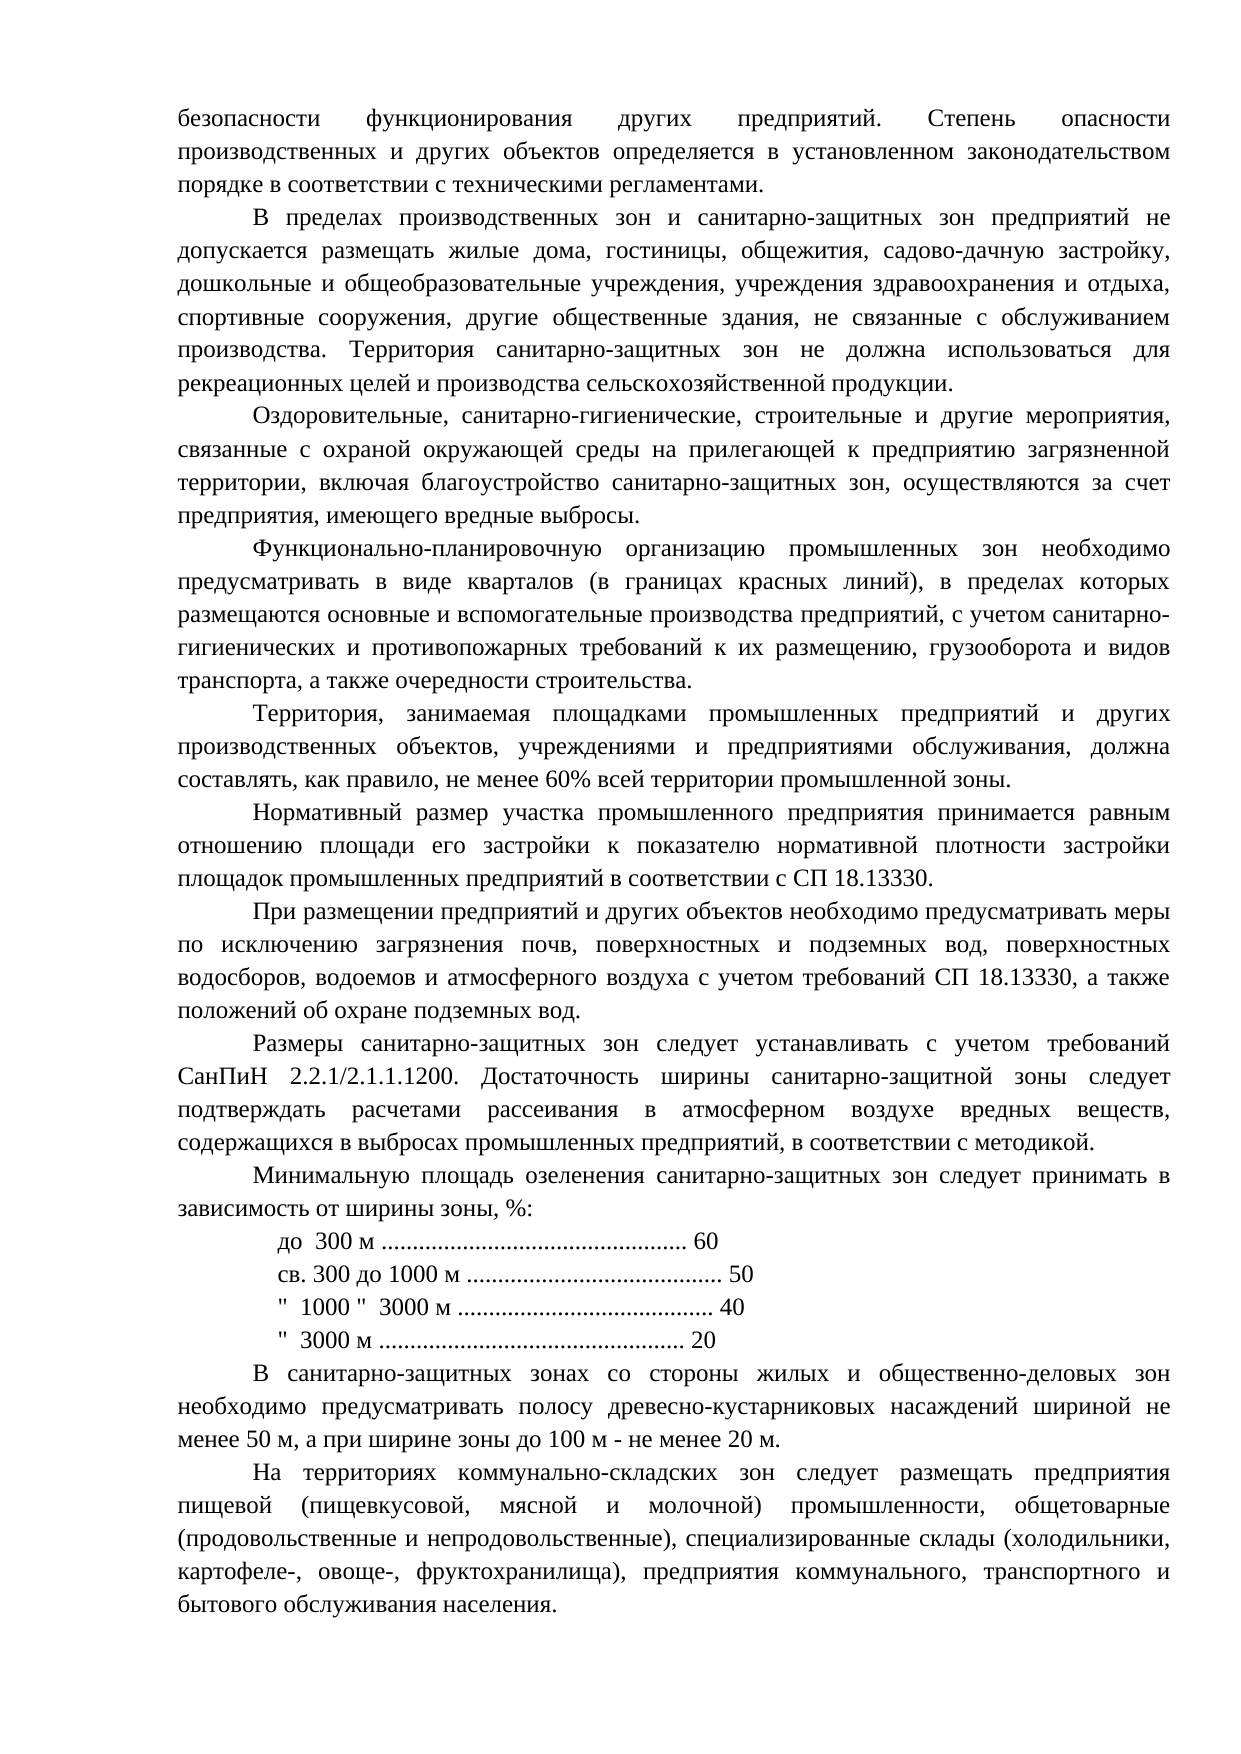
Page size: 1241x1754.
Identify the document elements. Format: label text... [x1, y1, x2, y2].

text В санитарно-защитных зонах со стороны жилых и общественно-деловых зон необходимо предусматривать полосу древесно-кустарниковых насаждений шириной не менее 50 м, а при ширине зоны до 100 м - не менее 20 м. [177, 1358, 1171, 1453]
text В пределах производственных зон и санитарно-защитных зон предприятий не допускается размещать жилые дома, гостиницы, общежития, садово-дачную застройку, дошкольные и общеобразовательные учреждения, учреждения здравоохранения и отдыха, спортивные сооружения, другие общественные здания, не связанные с обслуживанием производства. Территория санитарно-защитных зон не должна использоваться для рекреационных целей и производства сельскохозяйственной продукции. [177, 202, 1171, 396]
text На территориях коммунально-складских зон следует размещать предприятия пищевой (пищевкусовой, мясной и молочной) промышленности, общетоварные (продовольственные и непродовольственные), специализированные склады (холодильники, картофеле-, овоще-, фруктохранилища), предприятия коммунального, транспортного и бытового обслуживания населения. [177, 1457, 1171, 1618]
text " 3000 м ................................................. 20 [177, 1325, 1171, 1354]
text Территория, занимаемая площадками промышленных предприятий и других производственных объектов, учреждениями и предприятиями обслуживания, должна составлять, как правило, не менее 60% всей территории промышленной зоны. [177, 698, 1171, 793]
text При размещении предприятий и других объектов необходимо предусматривать меры по исключению загрязнения почв, поверхностных и подземных вод, поверхностных водосборов, водоемов и атмосферного воздуха с учетом требований СП 18.13330, а также положений об охране подземных вод. [177, 896, 1171, 1024]
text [177, 103, 1171, 198]
text до 300 м ................................................. 60 [177, 1226, 1171, 1255]
text Минимальную площадь озеленения санитарно-защитных зон следует принимать в зависимость от ширины зоны, %: [177, 1160, 1171, 1222]
text Размеры санитарно-защитных зон следует устанавливать с учетом требований СанПиН 2.2.1/2.1.1.1200. Достаточность ширины санитарно-защитной зоны следует подтверждать расчетами рассеивания в атмосферном воздухе вредных веществ, содержащихся в выбросах промышленных предприятий, в соответствии с методикой. [177, 1028, 1171, 1156]
text Функционально-планировочную организацию промышленных зон необходимо предусматривать в виде кварталов (в границах красных линий), в пределах которых размещаются основные и вспомогательные производства предприятий, с учетом санитарно-гигиенических и противопожарных требований к их размещению, грузооборота и видов транспорта, а также очередности строительства. [177, 533, 1171, 693]
text Оздоровительные, санитарно-гигиенические, строительные и другие мероприятия, связанные с охраной окружающей среды на прилегающей к предприятию загрязненной территории, включая благоустройство санитарно-защитных зон, осуществляются за счет предприятия, имеющего вредные выбросы. [177, 401, 1171, 528]
text " 1000 " 3000 м ......................................... 40 [177, 1292, 1171, 1321]
text Нормативный размер участка промышленного предприятия принимается равным отношению площади его застройки к показателю нормативной плотности застройки площадок промышленных предприятий в соответствии с СП 18.13330. [177, 797, 1171, 892]
text св. 300 до 1000 м ......................................... 50 [177, 1259, 1171, 1288]
